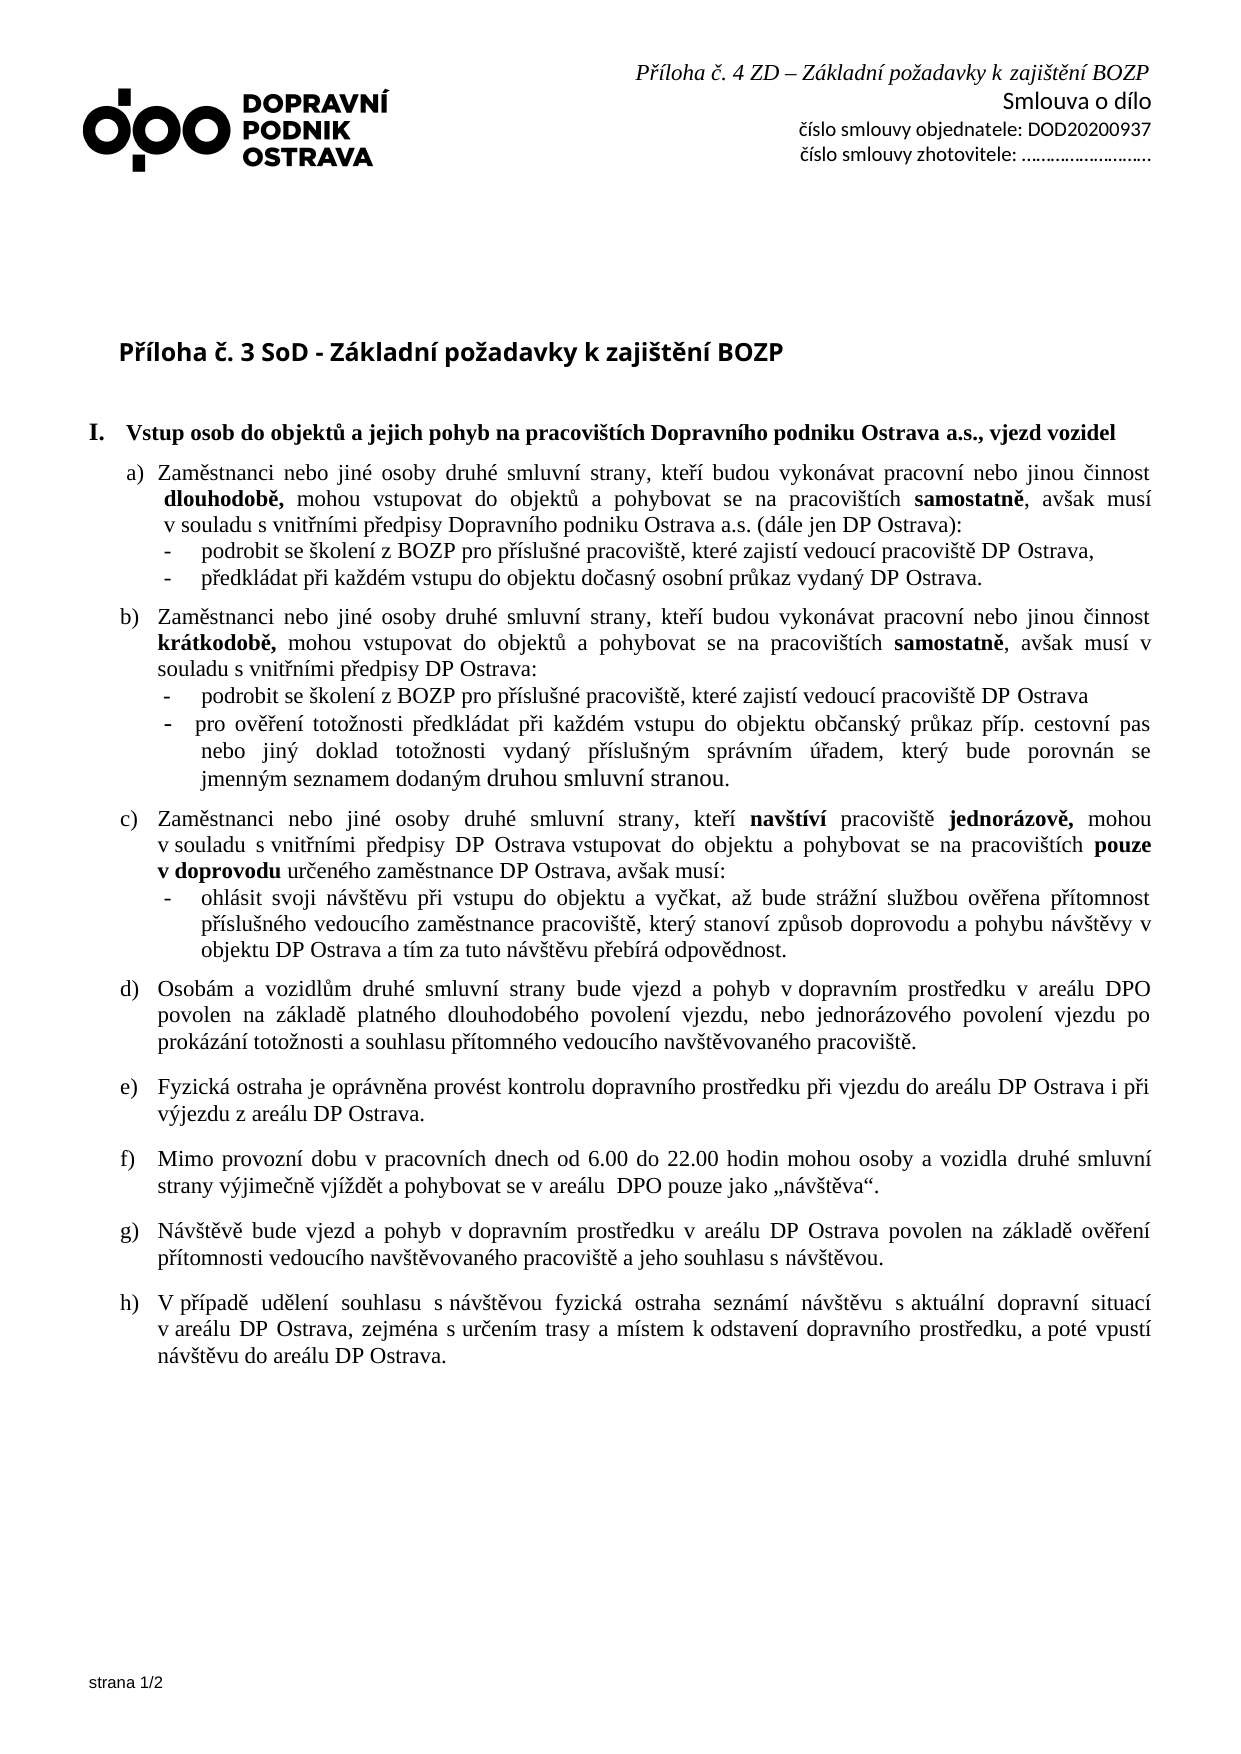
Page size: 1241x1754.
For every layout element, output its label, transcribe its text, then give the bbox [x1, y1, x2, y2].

list Zaměstnanci nebo jiné osoby druhé smluvní strany, kteří budou vykonávat pracovní nebo jinou činnost krátkodobě, mohou vstupovat do objektů a pohybovat se na pracovištích samostatně, avšak musí v souladu s vnitřními předpisy DP Ostrava: [120, 603, 1152, 682]
text - ohlásit svoji návštěvu při vstupu do objektu a vyčkat, až bude strážní službou ověřena přítomnost příslušného vedoucího zaměstnance pracoviště, který stanoví způsob doprovodu a pohybu návštěvy v objektu DP Ostrava a tím za tuto návštěvu přebírá odpovědnost. [164, 884, 1152, 963]
text I. Vstup osob do objektů a jejich pohyb na pracovištích Dopravního podniku Ostrava a.s., vjezd vozidel [89, 417, 1152, 446]
list Zaměstnanci nebo jiné osoby druhé smluvní strany, kteří navštíví pracoviště jednorázově, mohou v souladu s vnitřními předpisy DP Ostrava vstupovat do objektu a pohybovat se na pracovištích pouze v doprovodu určeného zaměstnance DP Ostrava, avšak musí: [120, 804, 1152, 884]
picture [82, 88, 390, 172]
list pro ověření totožnosti předkládat při každém vstupu do objektu občanský průkaz příp. cestovní pas nebo jiný doklad totožnosti vydaný příslušným správním úřadem, který bude porovnán se jmenným seznamem dodaným druhou smluvní stranou. [164, 708, 1152, 792]
list Osobám a vozidlům druhé smluvní strany bude vjezd a pohyb v dopravním prostředku v areálu DPO povolen na základě platného dlouhodobého povolení vjezdu, nebo jednorázového povolení vjezdu po prokázání totožnosti a souhlasu přítomného vedoucího navštěvovaného pracoviště. [120, 975, 1152, 1054]
list Návštěvě bude vjezd a pohyb v dopravním prostředku v areálu DP Ostrava povolen na základě ověření přítomnosti vedoucího navštěvovaného pracoviště a jeho souhlasu s návštěvou. [120, 1217, 1152, 1270]
text - podrobit se školení z BOZP pro příslušné pracoviště, které zajistí vedoucí pracoviště DP Ostrava [157, 682, 1152, 708]
text - podrobit se školení z BOZP pro příslušné pracoviště, které zajistí vedoucí pracoviště DP Ostrava, [164, 538, 1152, 564]
list V případě udělení souhlasu s návštěvou fyzická ostraha seznámí návštěvu s aktuální dopravní situací v areálu DP Ostrava, zejména s určením trasy a místem k odstavení dopravního prostředku, a poté vpustí návštěvu do areálu DP Ostrava. [120, 1289, 1152, 1368]
text - předkládat při každém vstupu do objektu dočasný osobní průkaz vydaný DP Ostrava. [164, 564, 1152, 590]
list Fyzická ostraha je oprávněna provést kontrolu dopravního prostředku při vjezdu do areálu DP Ostrava i při výjezdu z areálu DP Ostrava. [120, 1073, 1152, 1126]
list Mimo provozní dobu v pracovních dnech od 6.00 do 22.00 hodin mohou osoby a vozidla druhé smluvní strany výjimečně vjíždět a pohybovat se v areálu DPO pouze jako „návštěva“. [120, 1145, 1152, 1198]
list Zaměstnanci nebo jiné osoby druhé smluvní strany, kteří budou vykonávat pracovní nebo jinou činnost dlouhodobě, mohou vstupovat do objektů a pohybovat se na pracovištích samostatně, avšak musí v souladu s vnitřními předpisy Dopravního podniku Ostrava a.s. (dále jen DP Ostrava): [126, 458, 1152, 538]
subtitle Příloha č. 3 SoD - Základní požadavky k zajištění BOZP [118, 337, 1152, 367]
